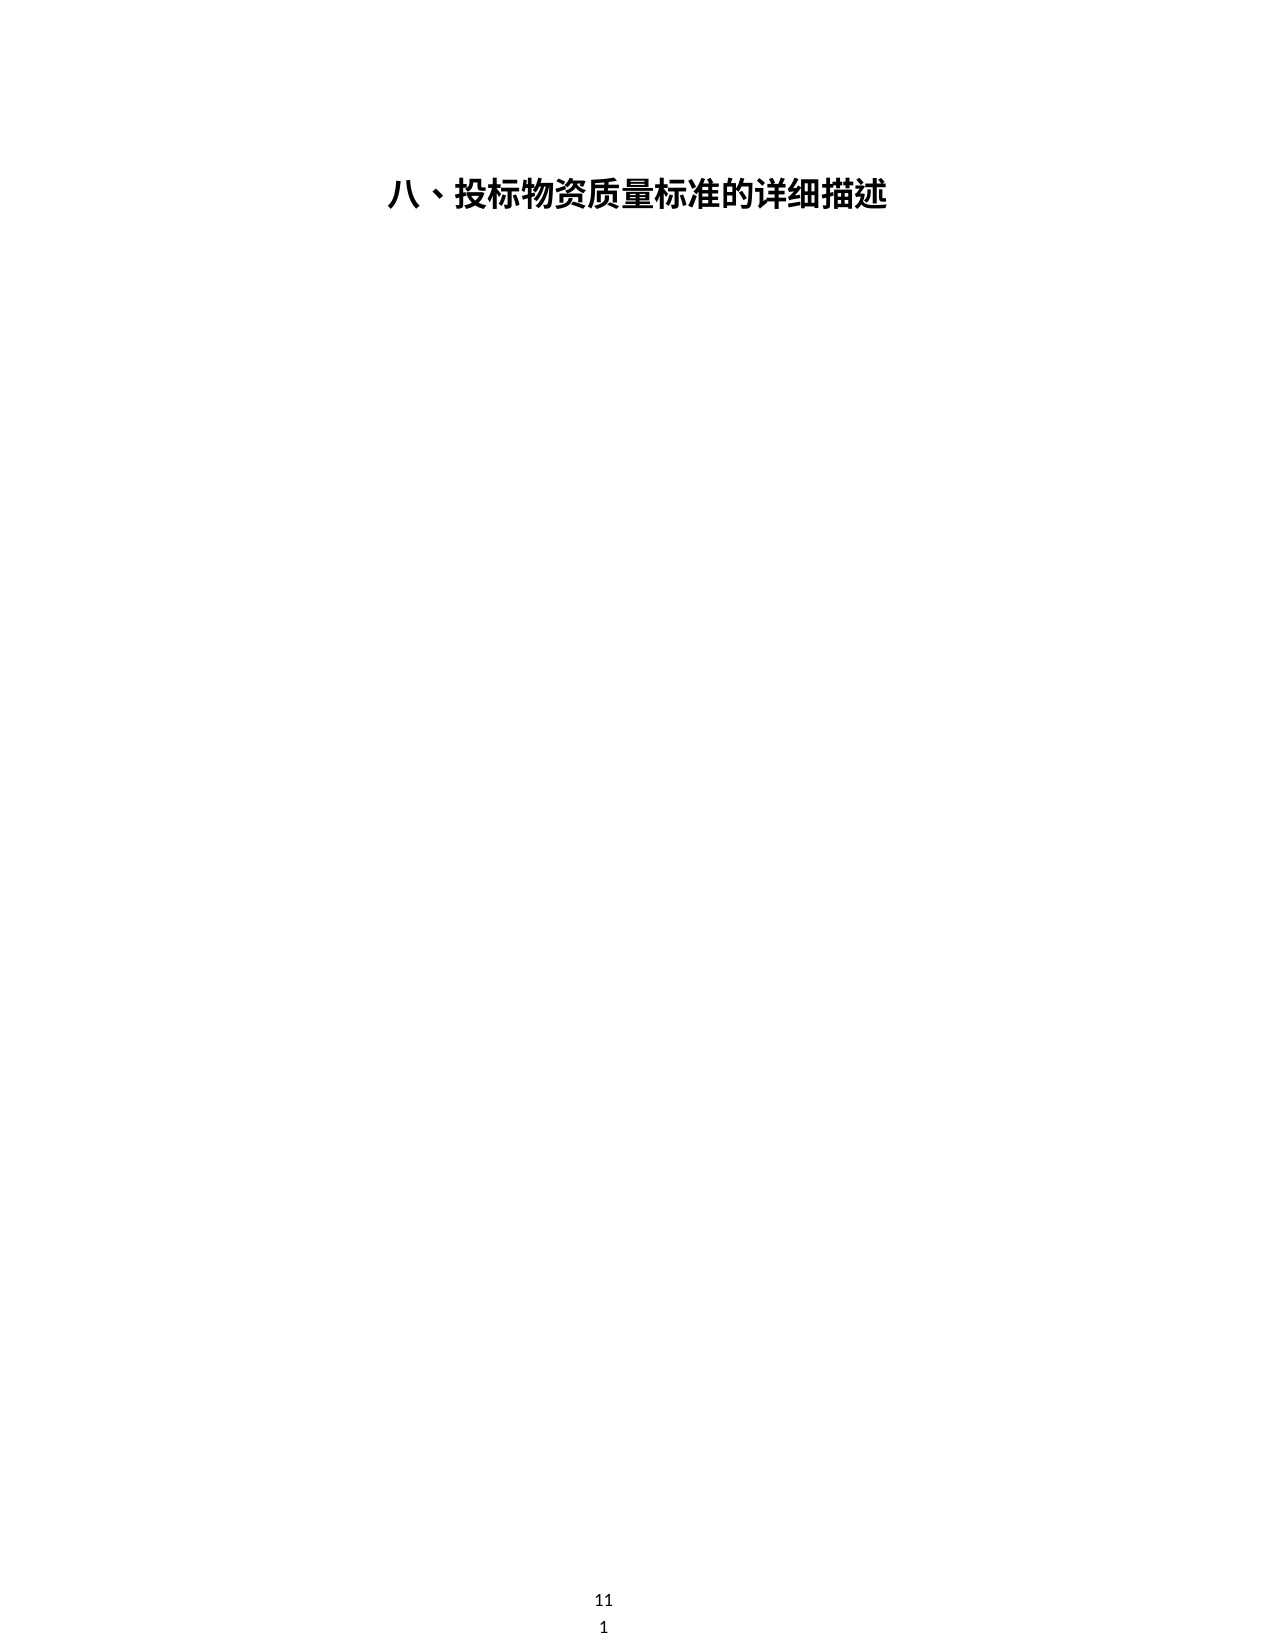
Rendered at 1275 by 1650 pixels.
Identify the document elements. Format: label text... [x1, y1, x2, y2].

subtitle 八、投标物资质量标准的详细描述 [187, 171, 1087, 216]
